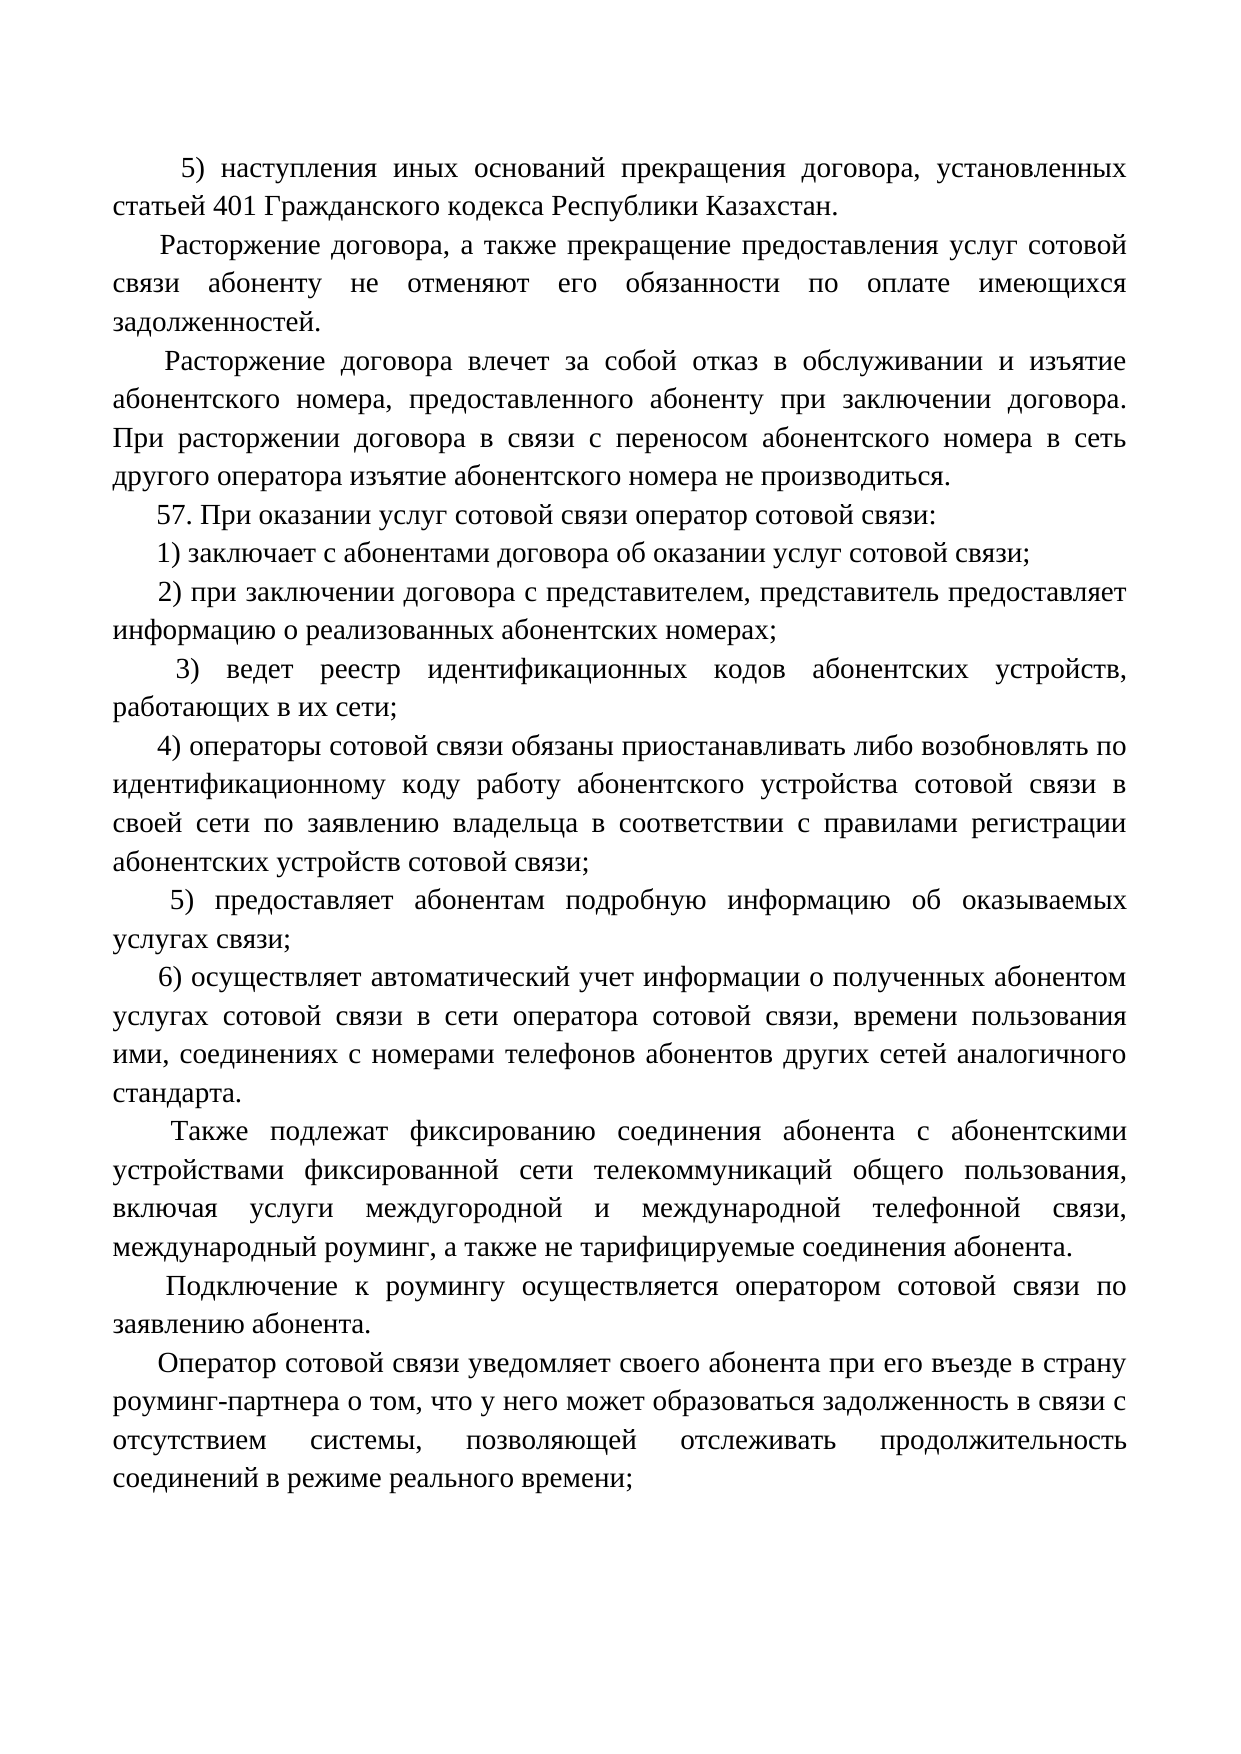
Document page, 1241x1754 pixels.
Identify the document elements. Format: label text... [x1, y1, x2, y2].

text Оператор сотовой связи уведомляет своего абонента при его въезде в страну роуминг-партнера о том, что у него может образоваться задолженность в связи с отсутствием системы, позволяющей отслеживать продолжительность соединений в режиме реального времени; [112, 1345, 1128, 1494]
text 57. При оказании услуг сотовой связи оператор сотовой связи: [112, 497, 1128, 530]
text 3) ведет реестр идентификационных кодов абонентских устройств, работающих в их сети; [112, 651, 1128, 723]
text 6) осуществляет автоматический учет информации о полученных абонентом услугах сотовой связи в сети оператора сотовой связи, времени пользования ими, соединениях с номерами телефонов абонентов других сетей аналогичного стандарта. [112, 959, 1128, 1108]
text 2) при заключении договора с представителем, представитель предоставляет информацию о реализованных абонентских номерах; [112, 574, 1128, 646]
text Подключение к роумингу осуществляется оператором сотовой связи по заявлению абонента. [112, 1268, 1128, 1340]
text 4) операторы сотовой связи обязаны приостанавливать либо возобновлять по идентификационному коду работу абонентского устройства сотовой связи в своей сети по заявлению владельца в соответствии с правилами регистрации абонентских устройств сотовой связи; [112, 728, 1128, 877]
text 1) заключает с абонентами договора об оказании услуг сотовой связи; [112, 535, 1128, 569]
text 5) наступления иных оснований прекращения договора, установленных статьей 401 Гражданского кодекса Республики Казахстан. [112, 150, 1128, 222]
text Расторжение договора, а также прекращение предоставления услуг сотовой связи абоненту не отменяют его обязанности по оплате имеющихся задолженностей. [112, 227, 1128, 338]
text Расторжение договора влечет за собой отказ в обслуживании и изъятие абонентского номера, предоставленного абоненту при заключении договора. При расторжении договора в связи с переносом абонентского номера в сеть другого оператора изъятие абонентского номера не производиться. [112, 343, 1128, 492]
text Также подлежат фиксированию соединения абонента с абонентскими устройствами фиксированной сети телекоммуникаций общего пользования, включая услуги междугородной и международной телефонной связи, международный роуминг, а также не тарифицируемые соединения абонента. [112, 1113, 1128, 1263]
text 5) предоставляет абонентам подробную информацию об оказываемых услугах связи; [112, 882, 1128, 954]
